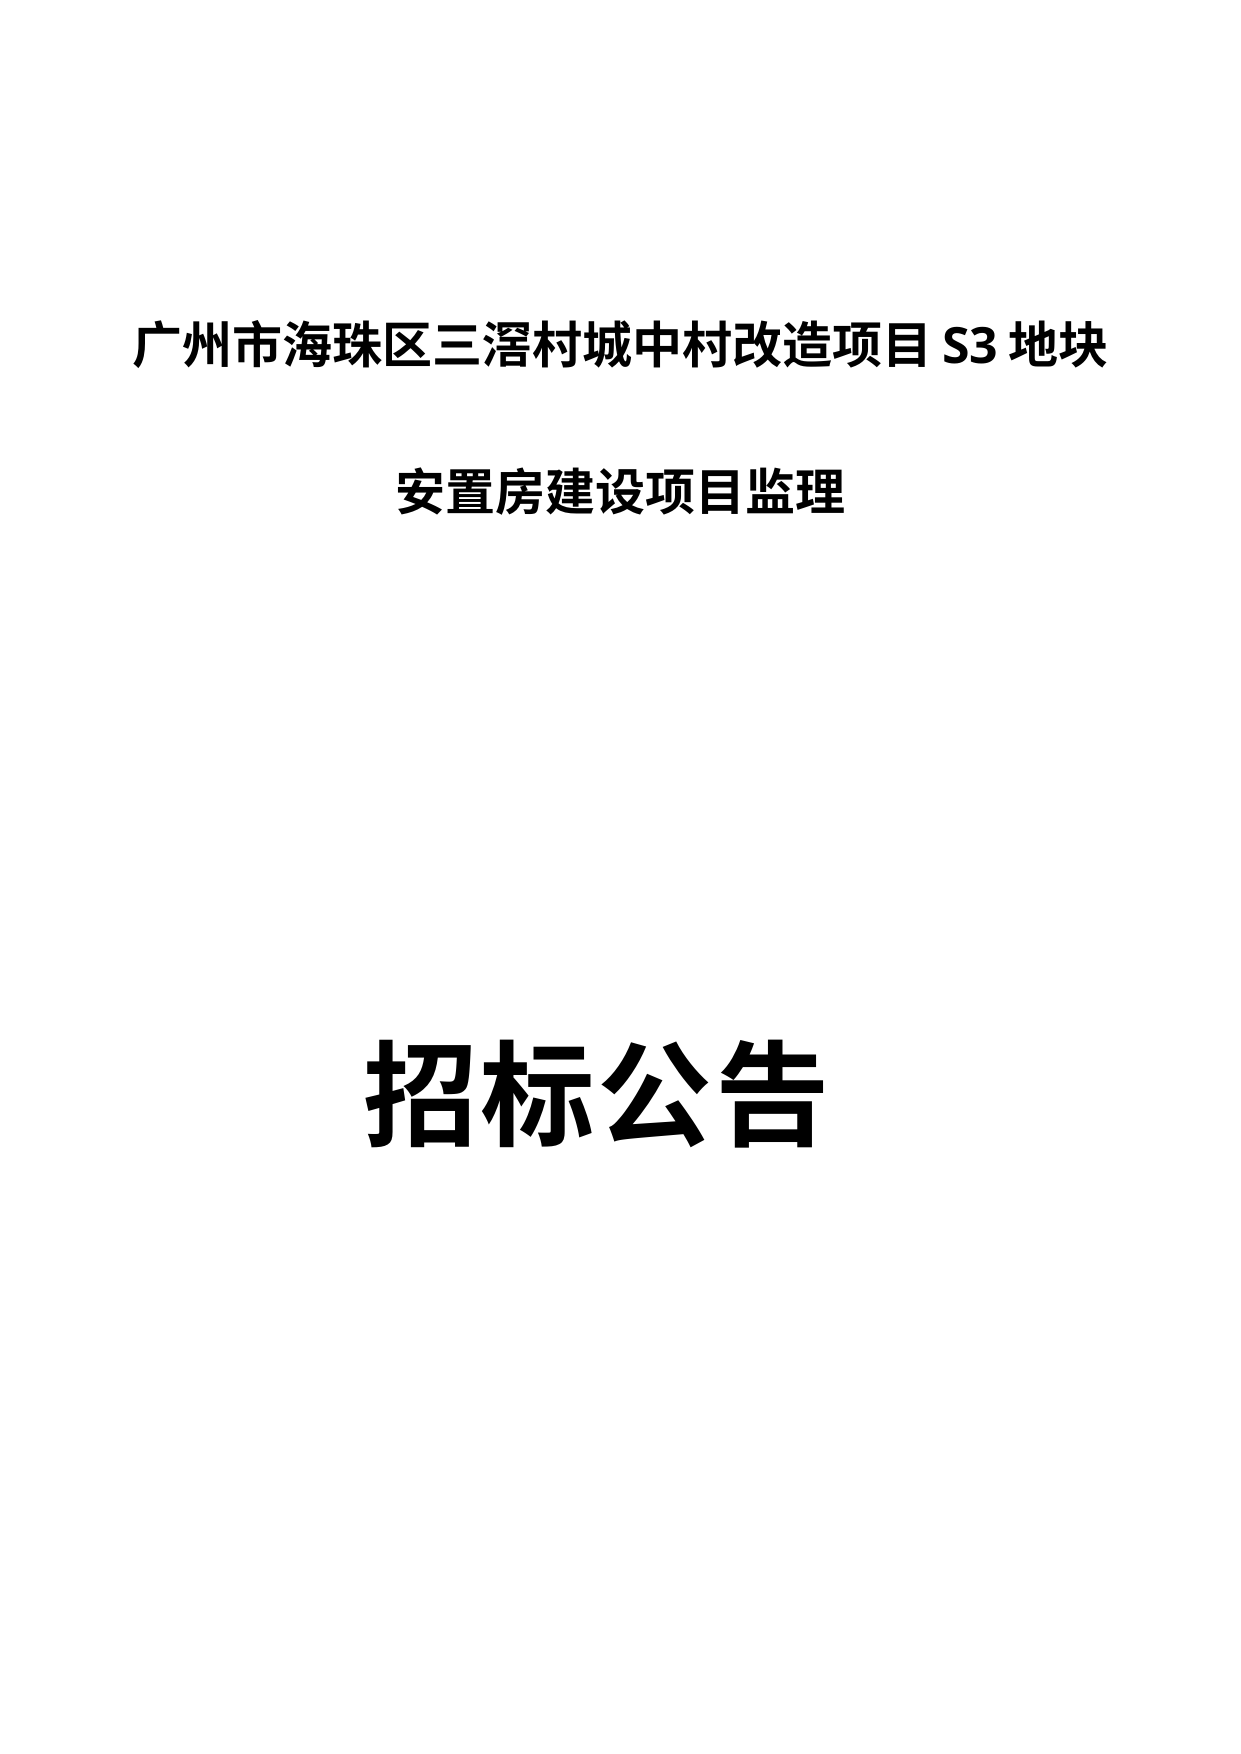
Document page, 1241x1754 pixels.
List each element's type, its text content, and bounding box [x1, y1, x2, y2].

text 广州市海珠区三滘村城中村改造项目S3地块安置房建设项目监理 [113, 293, 1127, 537]
text 招标公告 [113, 990, 1080, 1185]
